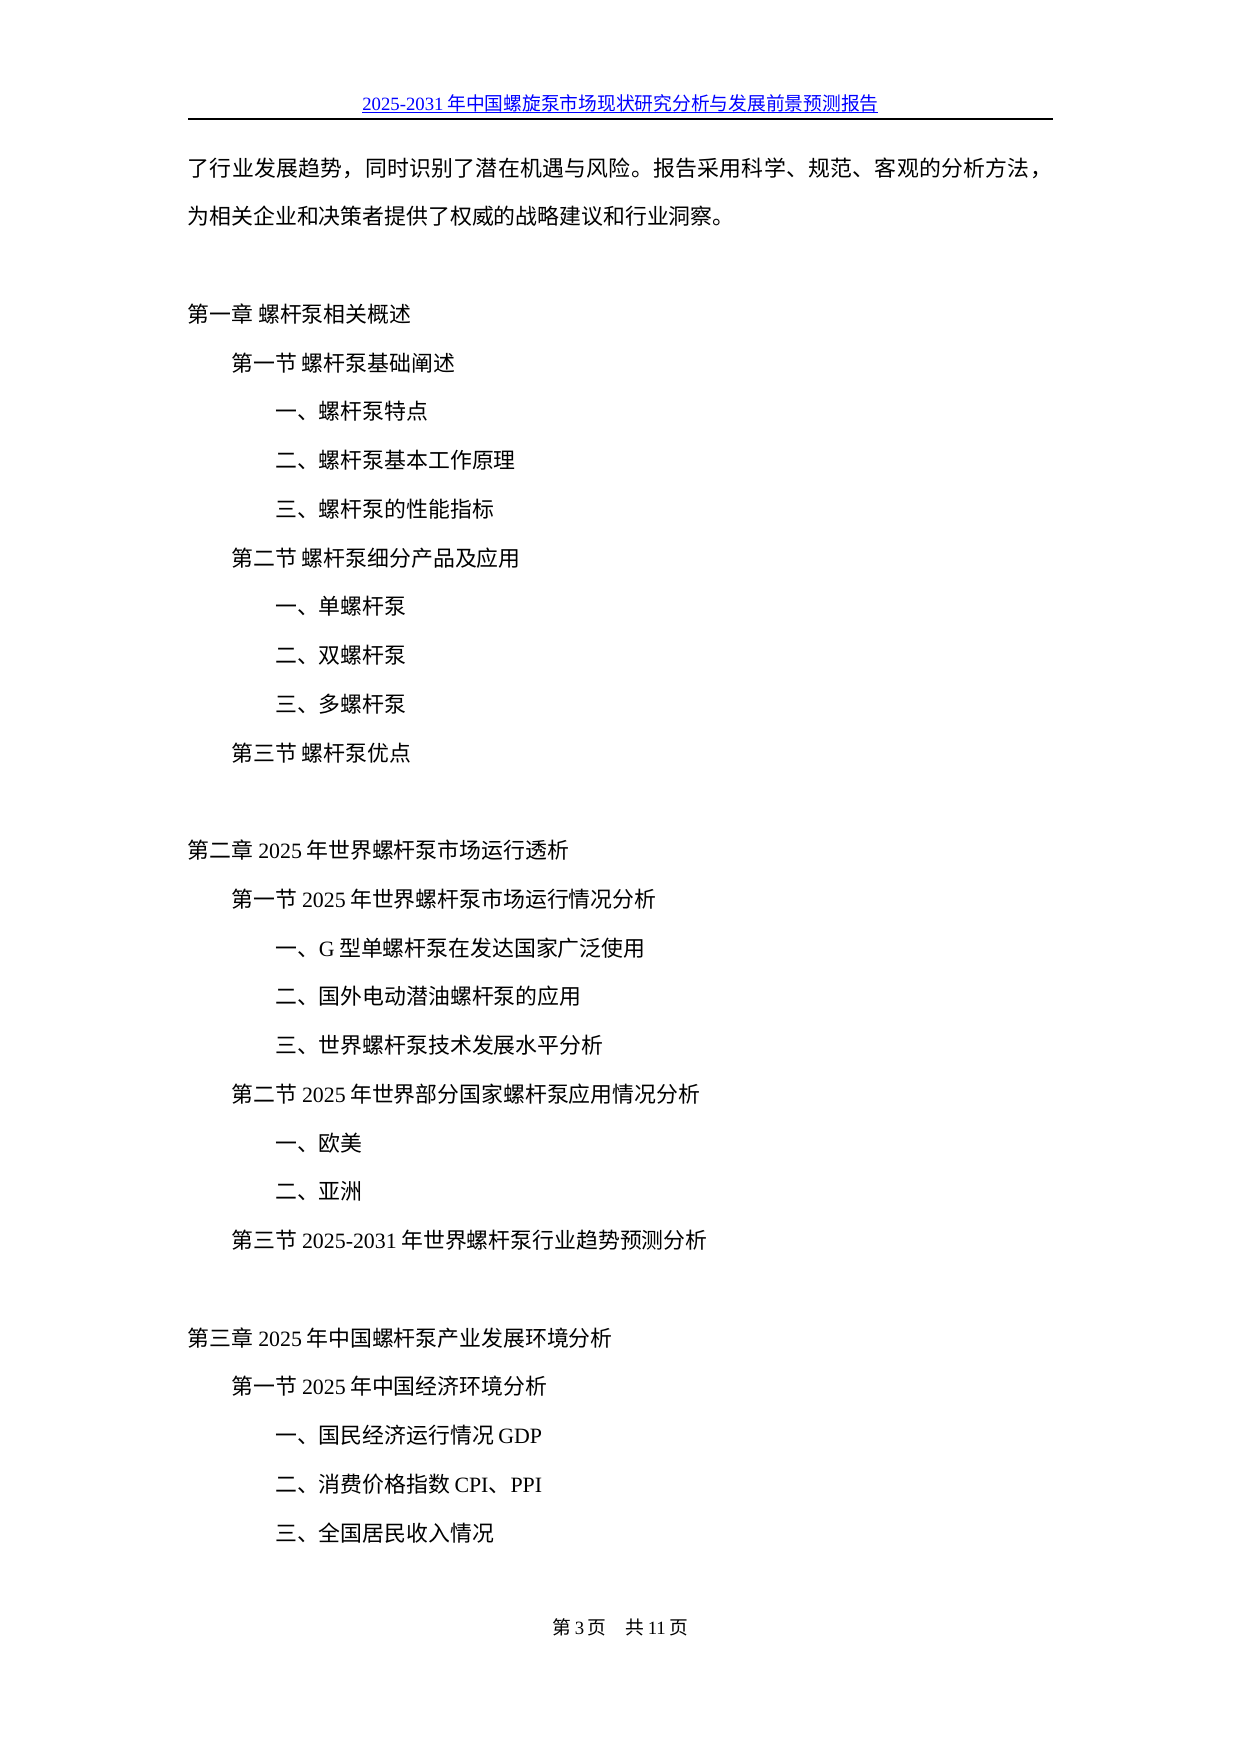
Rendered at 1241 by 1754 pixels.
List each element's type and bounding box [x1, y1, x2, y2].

text [187, 150, 1053, 1548]
